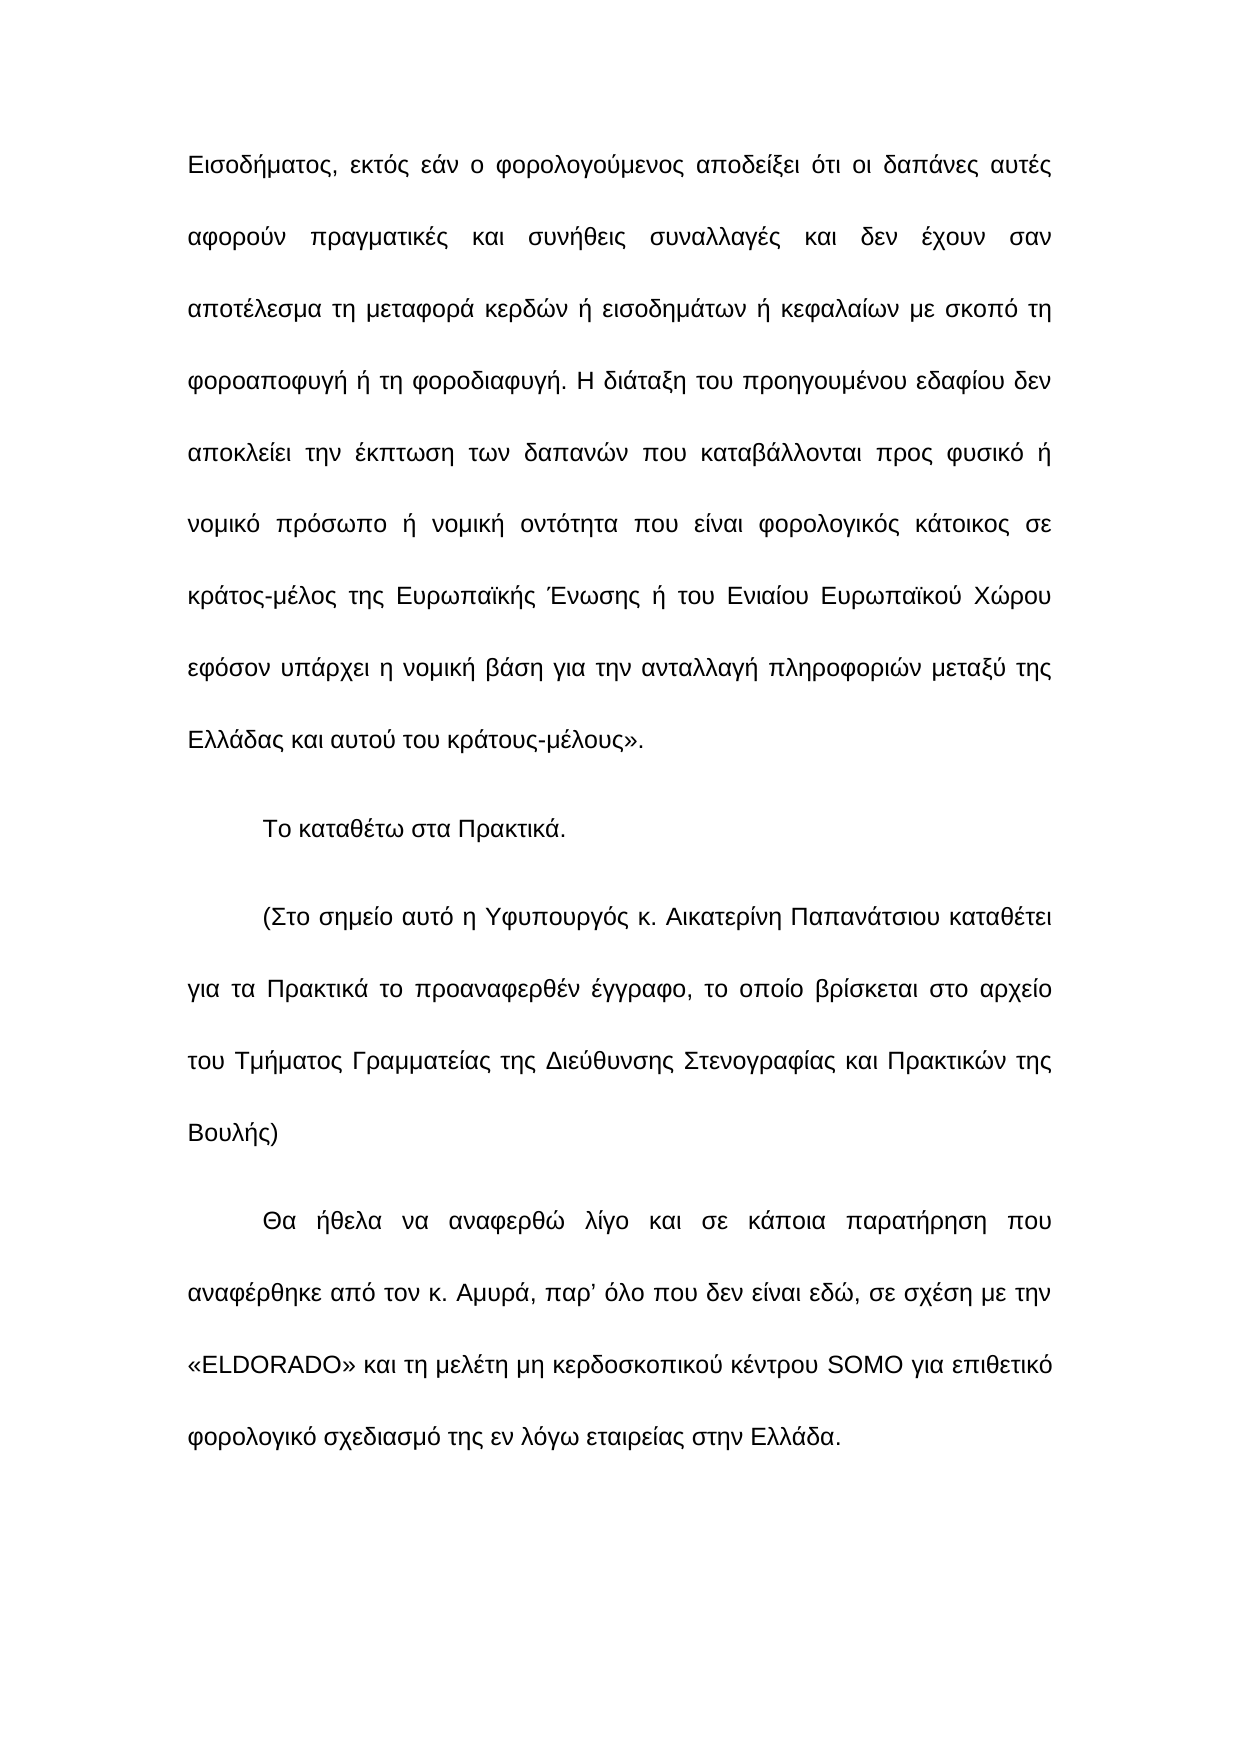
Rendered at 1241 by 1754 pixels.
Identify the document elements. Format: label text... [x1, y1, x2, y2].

text Το καταθέτω στα Πρακτικά. [187, 813, 1053, 842]
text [187, 150, 1053, 754]
text (Στο σημείο αυτό η Υφυπουργός κ. Αικατερίνη Παπανάτσιου καταθέτει για τα Πρακτικά το προαναφερθέν έγγραφο, το οποίο βρίσκεται στο αρχείο του Τμήματος Γραμματείας της Διεύθυνσης Στενογραφίας και Πρακτικών της Βουλής) [187, 902, 1053, 1146]
text Θα ήθελα να αναφερθώ λίγο και σε κάποια παρατήρηση που αναφέρθηκε από τον κ. Αμυρά, παρ’ όλο που δεν είναι εδώ, σε σχέση με την «ELDORADO» και τη μελέτη μη κερδοσκοπικού κέντρου SOMO για επιθετικό φορολογικό σχεδιασμό της εν λόγω εταιρείας στην Ελλάδα. [187, 1206, 1053, 1451]
